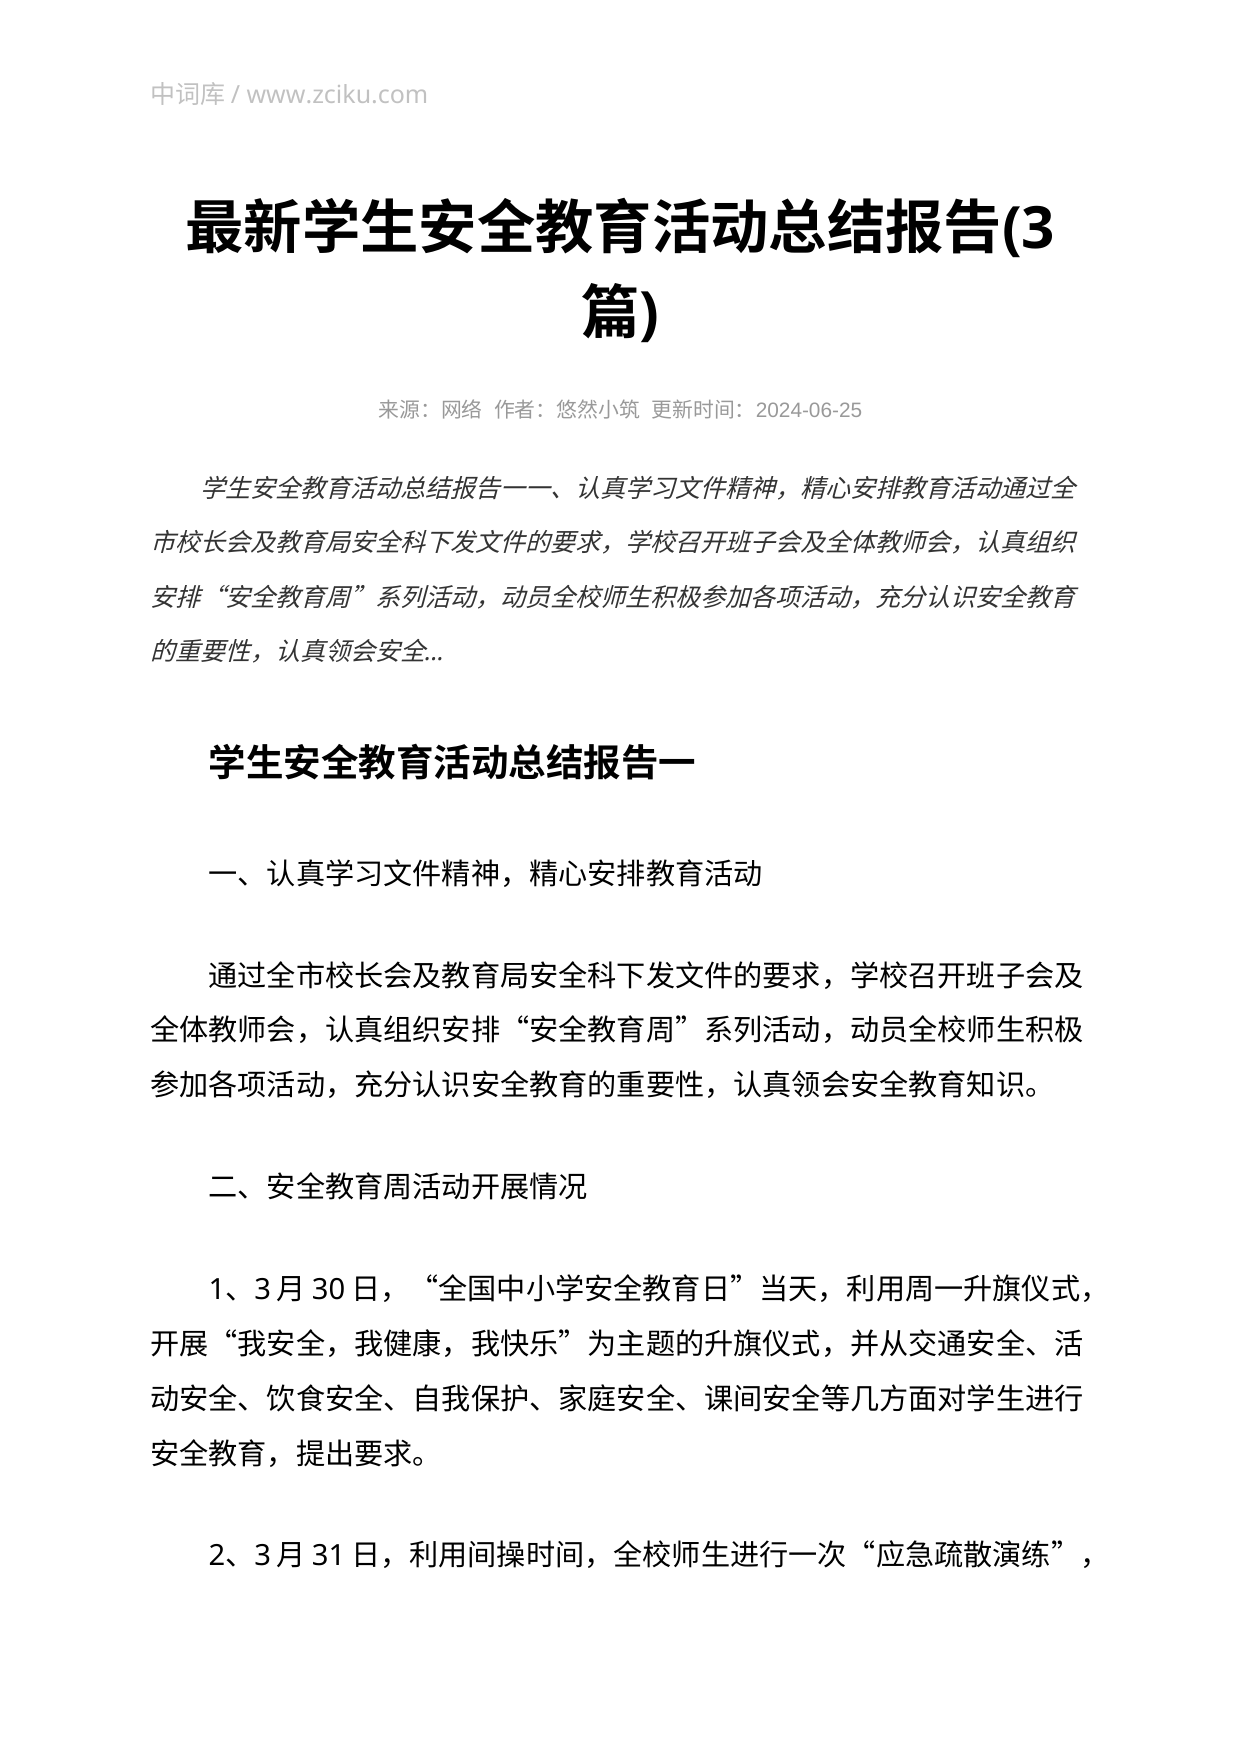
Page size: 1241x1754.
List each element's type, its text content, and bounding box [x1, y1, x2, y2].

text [150, 1532, 1090, 1574]
subtitle 最新学生安全教育活动总结报告(3篇) [150, 181, 1090, 351]
text 1、3月30日，“全国中小学安全教育日”当天，利用周一升旗仪式，开展“我安全，我健康，我快乐”为主题的升旗仪式，并从交通安全、活动安全、饮食安全、自我保护、家庭安全、课间安全等几方面对学生进行安全教育，提出要求。 [150, 1265, 1090, 1472]
text 学生安全教育活动总结报告一 [150, 733, 1090, 787]
text 学生安全教育活动总结报告一一、认真学习文件精神，精心安排教育活动通过全市校长会及教育局安全科下发文件的要求，学校召开班子会及全体教师会，认真组织安排“安全教育周”系列活动，动员全校师生积极参加各项活动，充分认识安全教育的重要性，认真领会安全... [150, 468, 1090, 668]
text 来源：网络 作者：悠然小筑 更新时间：2024-06-25 [150, 398, 1090, 422]
text 一、认真学习文件精神，精心安排教育活动 [150, 850, 1090, 893]
text 通过全市校长会及教育局安全科下发文件的要求，学校召开班子会及全体教师会，认真组织安排“安全教育周”系列活动，动员全校师生积极参加各项活动，充分认识安全教育的重要性，认真领会安全教育知识。 [150, 952, 1090, 1104]
text 二、安全教育周活动开展情况 [150, 1164, 1090, 1206]
